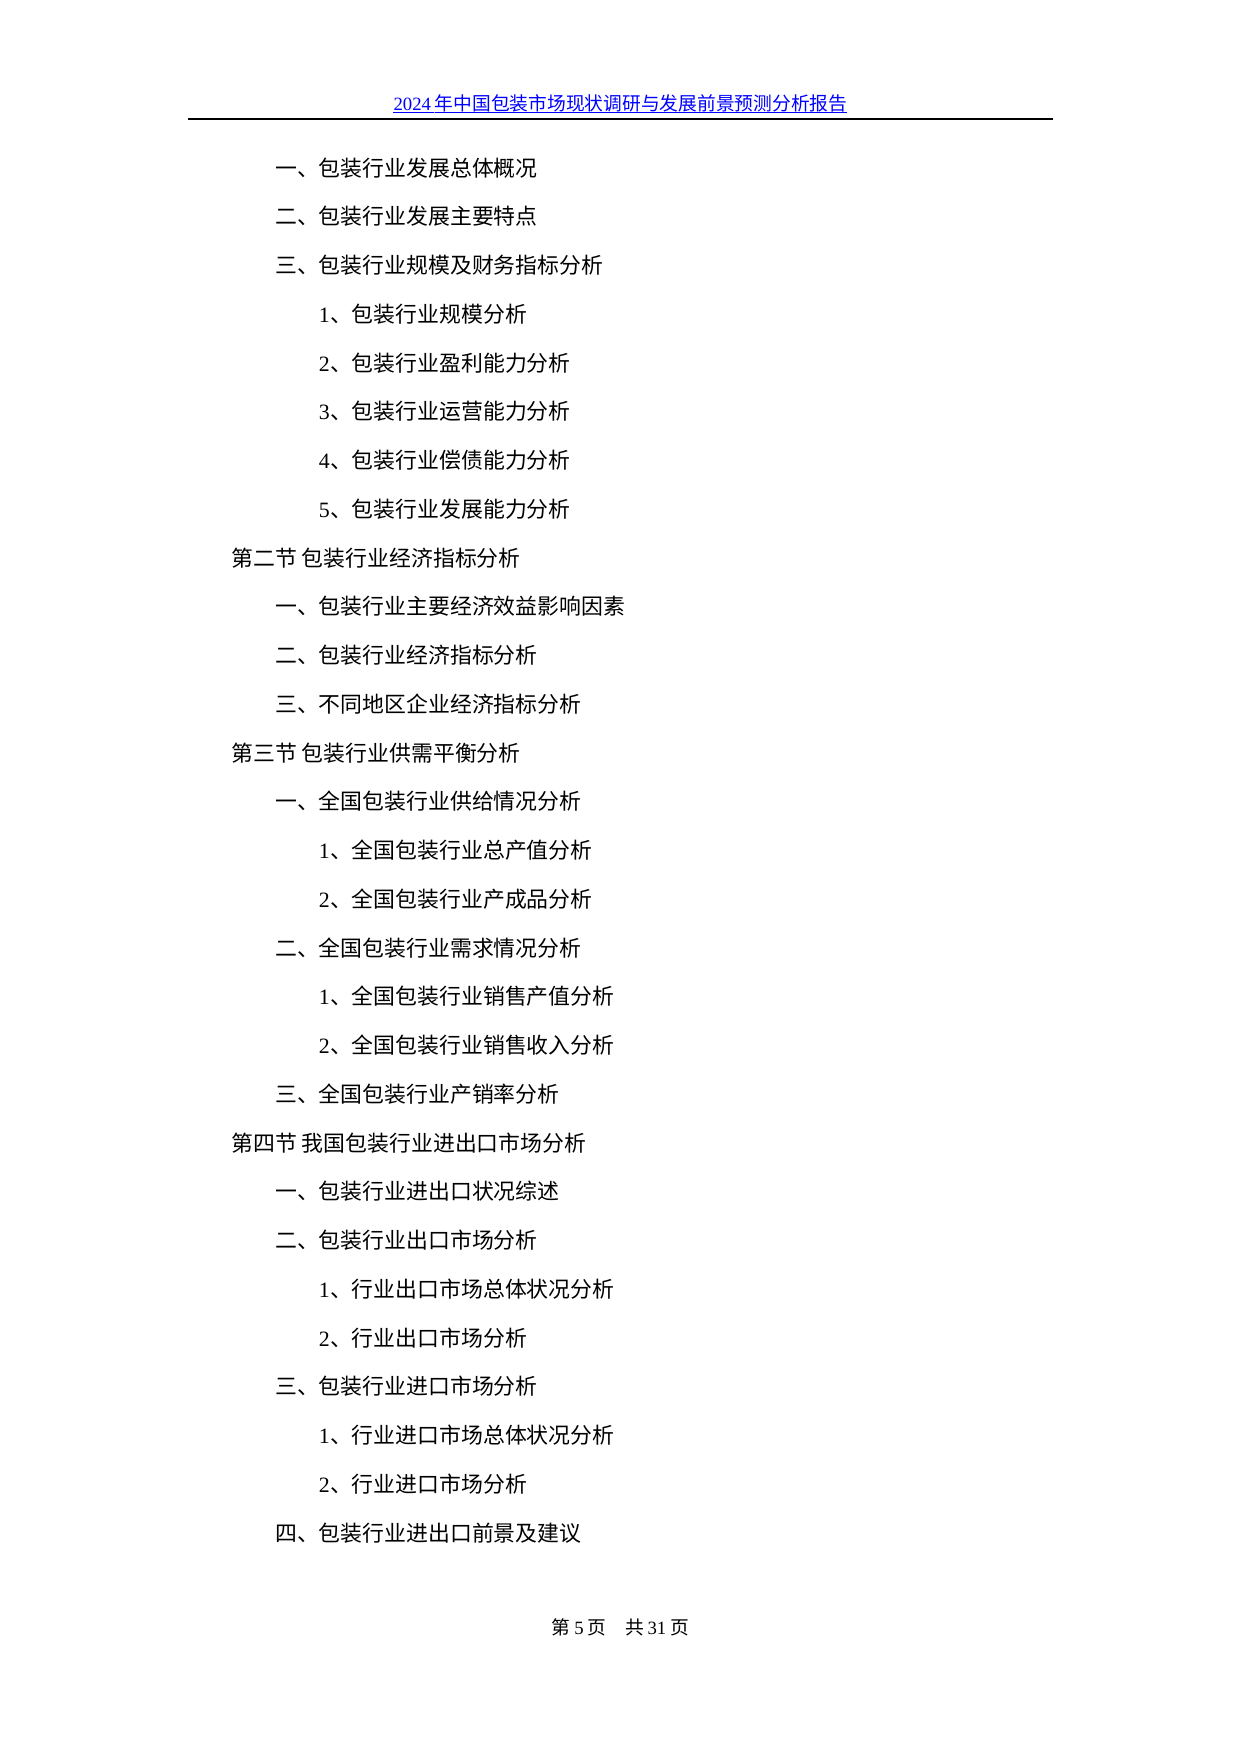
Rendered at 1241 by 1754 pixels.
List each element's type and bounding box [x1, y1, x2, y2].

text [187, 150, 1053, 1548]
